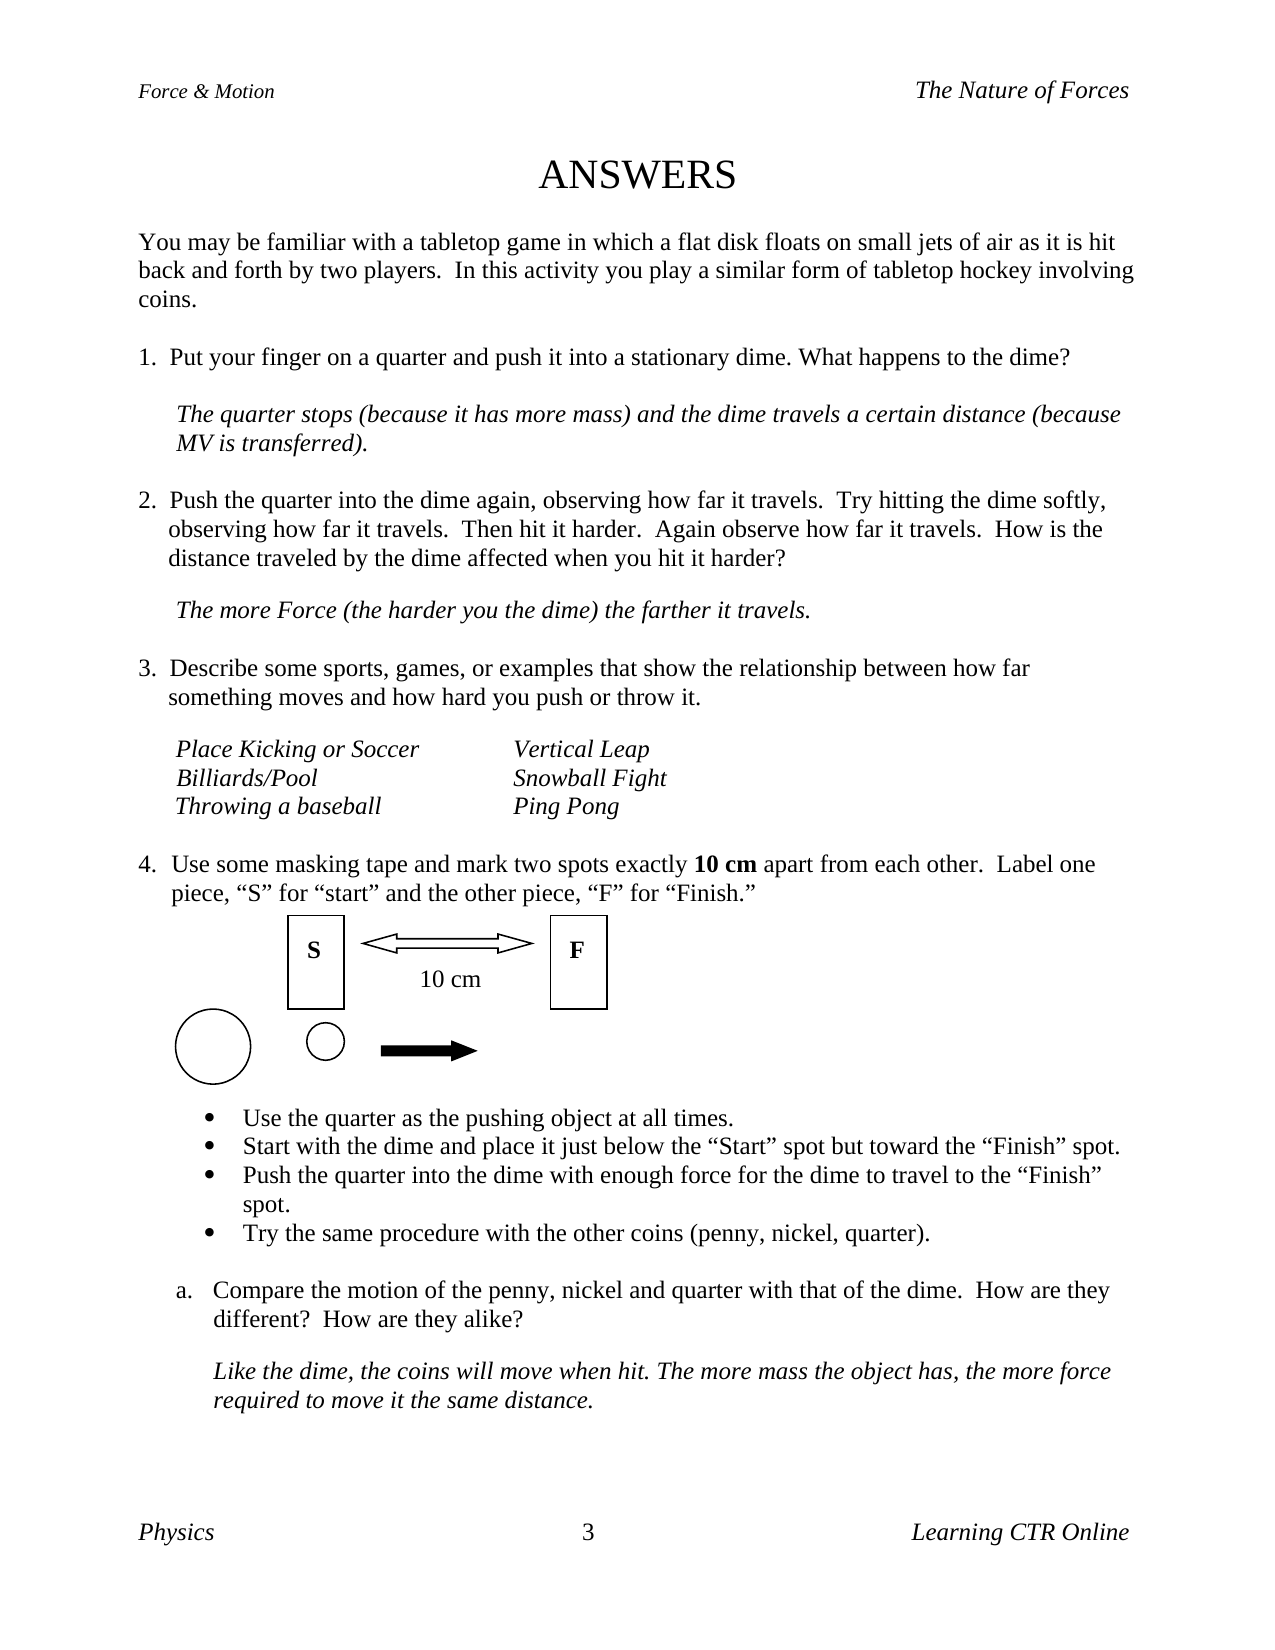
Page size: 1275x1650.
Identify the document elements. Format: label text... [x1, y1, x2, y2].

text 2. Push the quarter into the dime again, observing how far it travels. Try hitting the dime softly, observing how far it travels. Then hit it harder. Again observe how far it travels. How is the distance traveled by the dime affected when you hit it harder? [138, 485, 1137, 572]
text The more Force (the harder you the dime) the farther it travels. [138, 595, 1137, 624]
list Use the quarter as the pushing object at all times. [205, 1103, 1137, 1131]
text Throwing a baseball Ping Pong [174, 791, 1137, 820]
text Like the dime, the coins will move when hit. The more mass the object has, the more force required to move it the same distance. [138, 1356, 1137, 1414]
text 3. Describe some sports, games, or examples that show the relationship between how far something moves and how hard you push or throw it. [138, 653, 1137, 710]
text S F [138, 935, 1137, 964]
list Start with the dime and place it just below the “Start” spot but toward the “Finish” spot. [205, 1131, 1137, 1160]
text ANSWERS [138, 150, 1137, 198]
text 1. Put your finger on a quarter and push it into a stationary dime. What happens to the dime? [138, 342, 1137, 370]
text 10 cm [138, 964, 1137, 993]
list Try the same procedure with the other coins (penny, nickel, quarter). [205, 1218, 1137, 1246]
text Place Kicking or Soccer Vertical Leap [138, 734, 1137, 763]
text 4. Use some masking tape and mark two spots exactly 10 cm apart from each other. Label one piece, “S” for “start” and the other piece, “F” for “Finish.” [138, 849, 1137, 906]
text The quarter stops (because it has more mass) and the dime travels a certain distance (because MV is transferred). [176, 399, 1137, 457]
text Billiards/Pool Snowball Fight [176, 763, 1137, 791]
list Compare the motion of the penny, nickel and quarter with that of the dime. How are they different? How are they alike? [176, 1275, 1137, 1333]
list Push the quarter into the dime with enough force for the dime to travel to the “Finish” spot. [205, 1160, 1137, 1218]
text You may be familiar with a tabletop game in which a flat disk floats on small jets of air as it is hit back and forth by two players. In this activity you play a similar form of tabletop hockey involving coins. [138, 227, 1137, 313]
